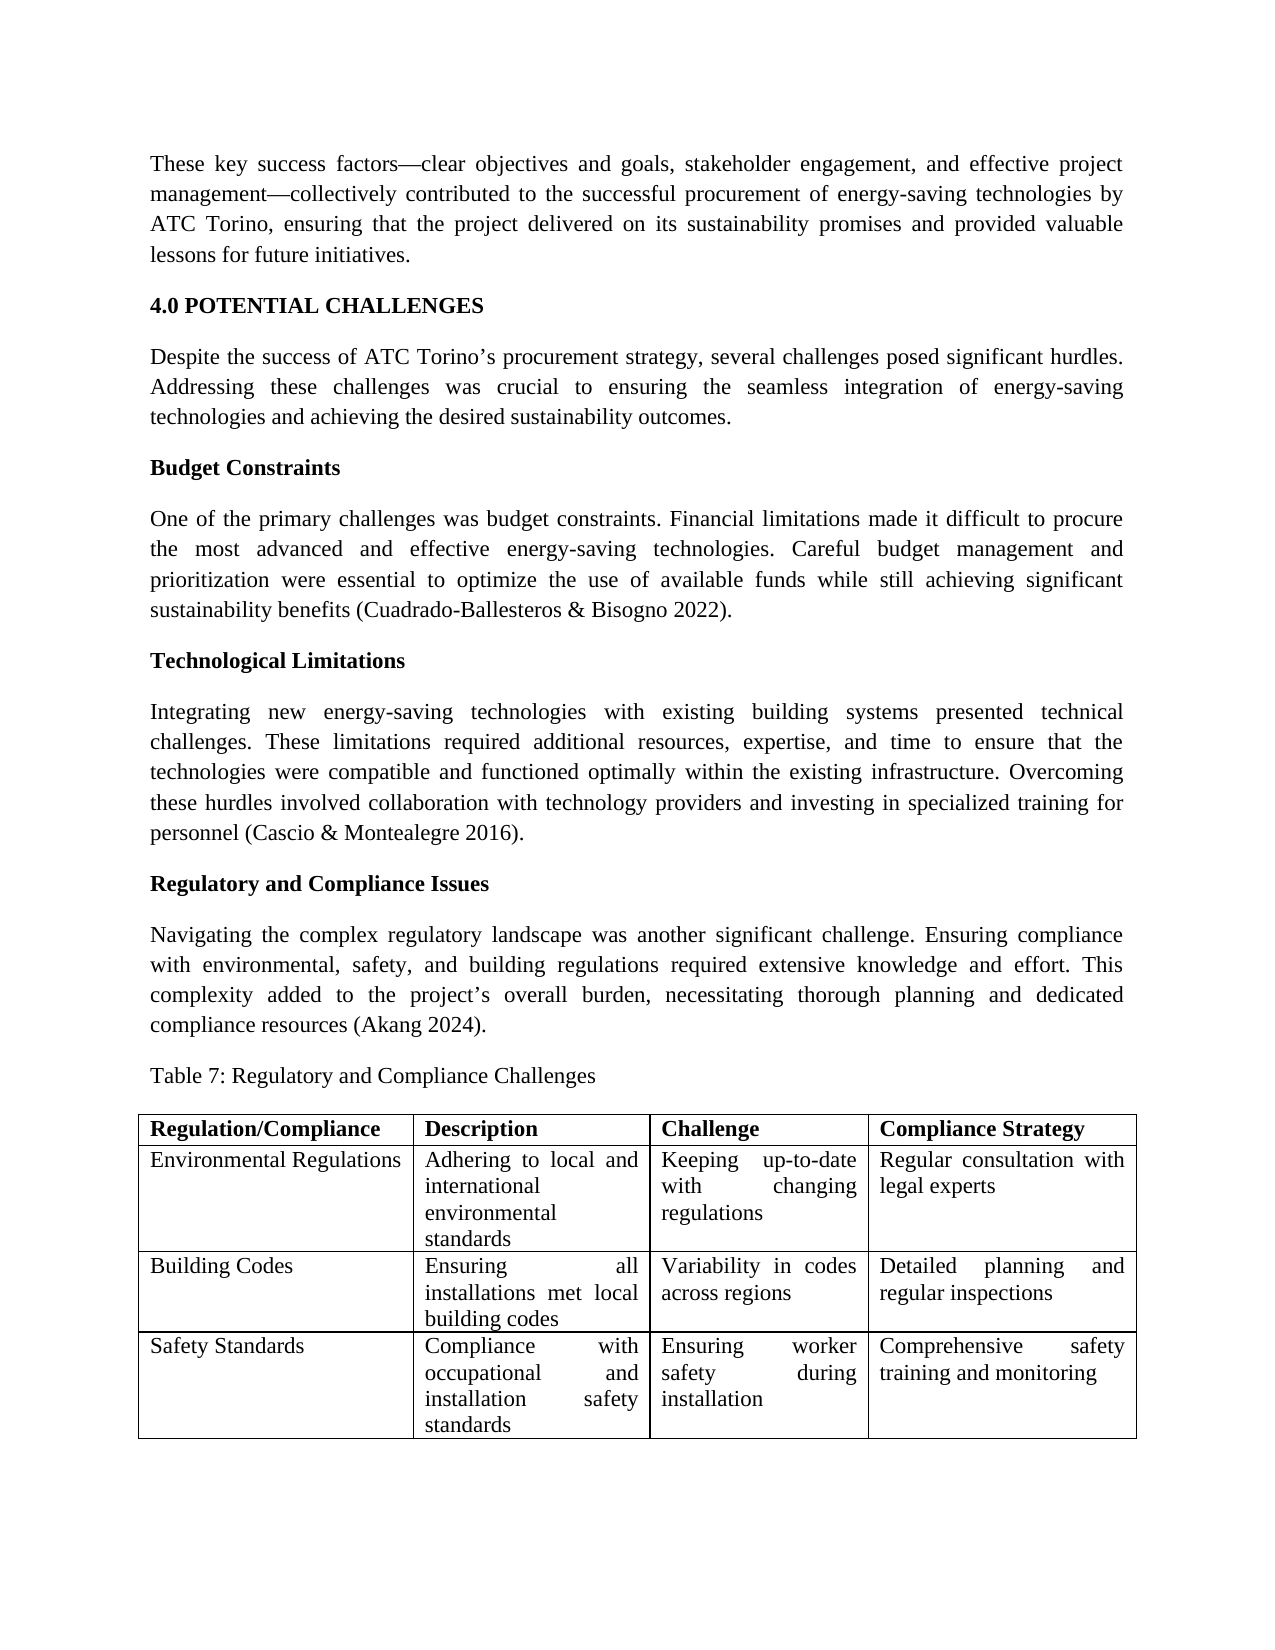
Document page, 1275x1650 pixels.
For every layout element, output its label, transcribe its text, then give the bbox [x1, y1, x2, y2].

table_cell Keeping up-to-date with changing regulations [651, 1146, 868, 1251]
text Integrating new energy-saving technologies with existing building systems presented technical challenges. These limitations required additional resources, expertise, and time to ensure that the technologies were compatible and functioned optimally within the existing infrastructure. Overcoming these hurdles involved collaboration with technology providers and investing in specialized training for personnel (Cascio & Montealegre 2016). [150, 698, 1125, 845]
table_header Description [414, 1115, 649, 1145]
table_cell Environmental Regulations [139, 1146, 413, 1251]
text Table 7: Regulatory and Compliance Challenges [150, 1062, 1125, 1089]
table_cell Regular consultation with legal experts [869, 1146, 1136, 1251]
table_cell Building Codes [139, 1252, 413, 1331]
table_cell Compliance with occupational and installation safety standards [414, 1333, 649, 1438]
text These key success factors—clear objectives and goals, stakeholder engagement, and effective project management—collectively contributed to the successful procurement of energy-saving technologies by ATC Torino, ensuring that the project delivered on its sustainability promises and provided valuable lessons for future initiatives. [150, 150, 1125, 267]
text Budget Constraints [150, 454, 1125, 481]
text Technological Limitations [150, 647, 1125, 673]
table_cell Safety Standards [139, 1333, 413, 1438]
table_cell Detailed planning and regular inspections [869, 1252, 1136, 1331]
table_cell Comprehensive safety training and monitoring [869, 1333, 1136, 1438]
text Despite the success of ATC Torino’s procurement strategy, several challenges posed significant hurdles. Addressing these challenges was crucial to ensuring the seamless integration of energy-saving technologies and achieving the desired sustainability outcomes. [150, 343, 1125, 429]
table_cell Ensuring worker safety during installation [651, 1333, 868, 1438]
table_header Compliance Strategy [869, 1115, 1136, 1145]
table_header Regulation/Compliance [139, 1115, 413, 1145]
table_cell Variability in codes across regions [651, 1252, 868, 1331]
text 4.0 POTENTIAL CHALLENGES [150, 292, 1125, 318]
text Regulatory and Compliance Issues [150, 870, 1125, 896]
text One of the primary challenges was budget constraints. Financial limitations made it difficult to procure the most advanced and effective energy-saving technologies. Careful budget management and prioritization were essential to optimize the use of available funds while still achieving significant sustainability benefits (Cuadrado-Ballesteros & Bisogno 2022). [150, 505, 1125, 622]
table_cell Ensuring all installations met local building codes [414, 1252, 649, 1331]
table_header Challenge [651, 1115, 868, 1145]
table_cell Adhering to local and international environmental standards [414, 1146, 649, 1251]
text Navigating the complex regulatory landscape was another significant challenge. Ensuring compliance with environmental, safety, and building regulations required extensive knowledge and effort. This complexity added to the project’s overall burden, necessitating thorough planning and dedicated compliance resources (Akang 2024). [150, 921, 1125, 1038]
